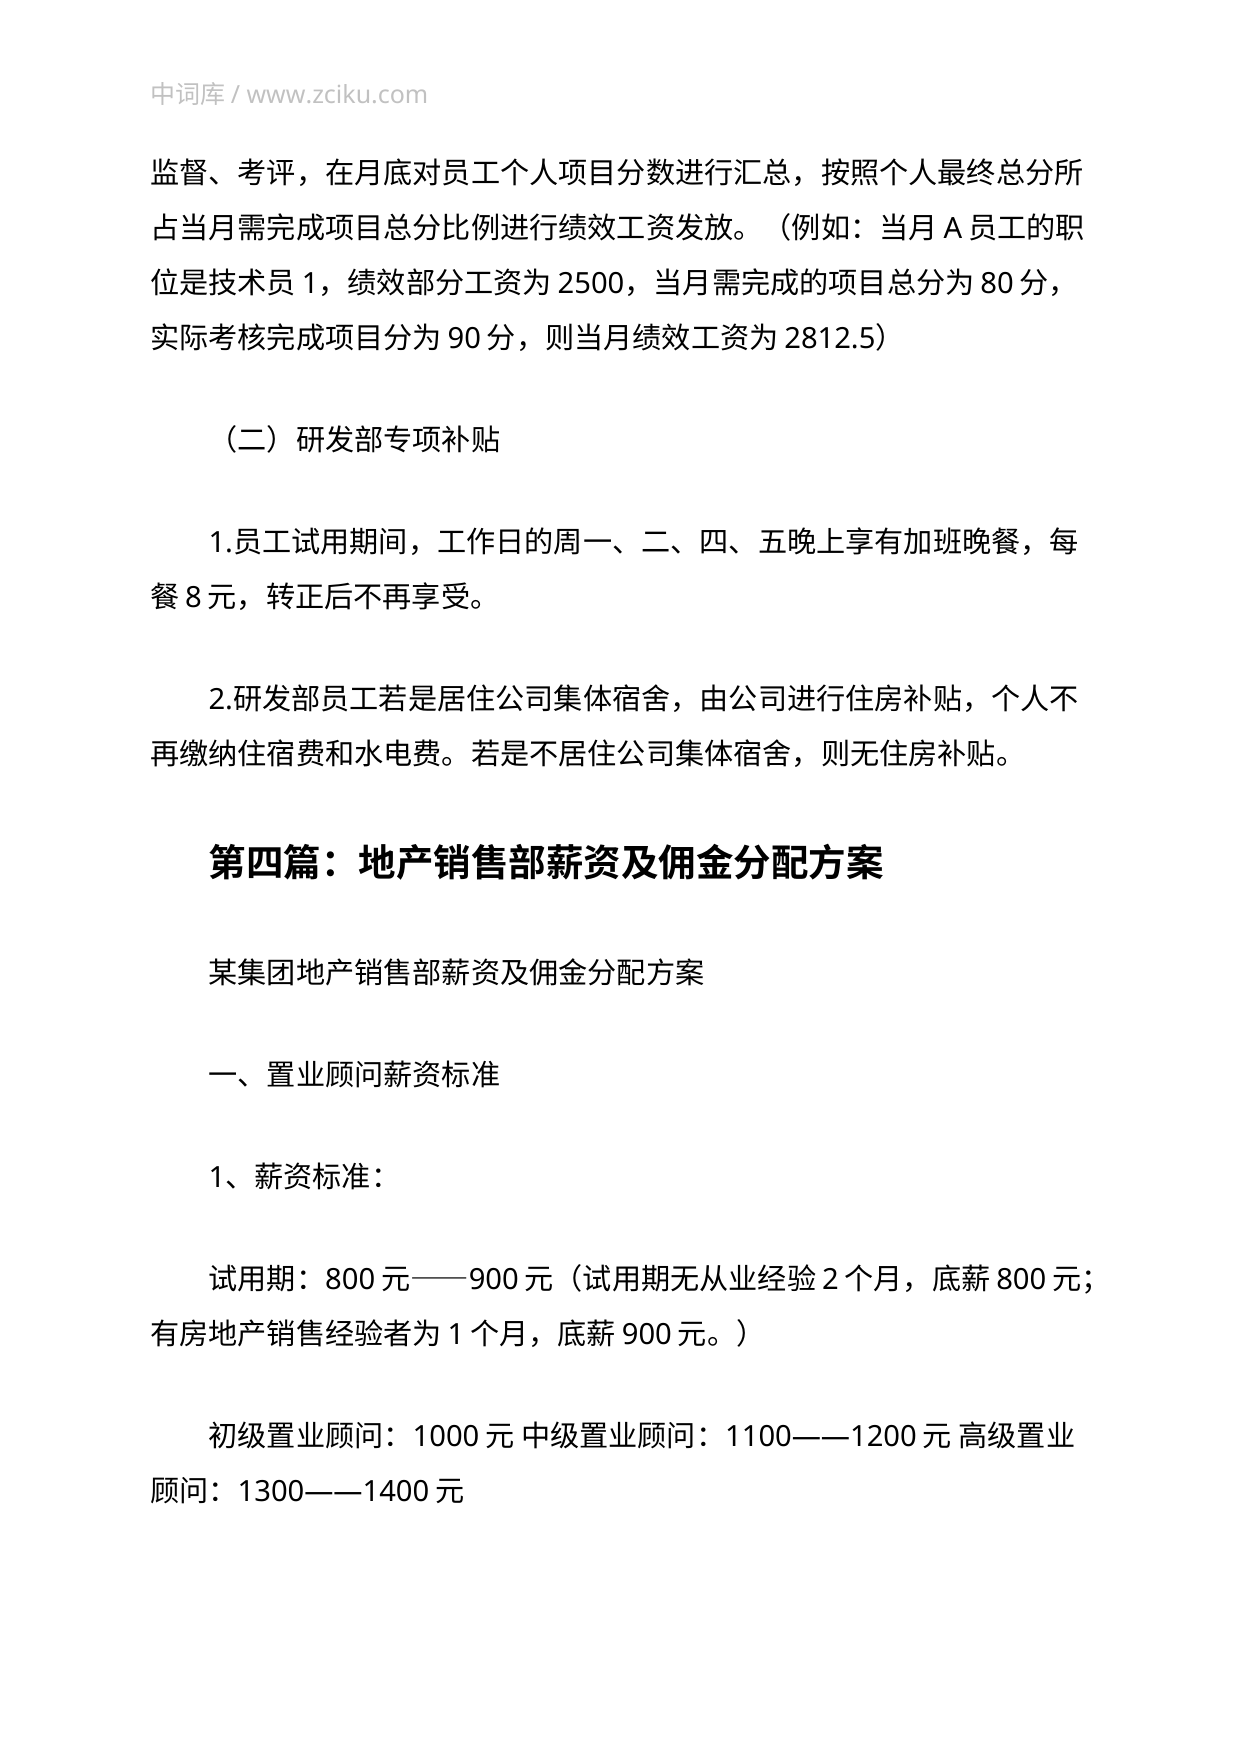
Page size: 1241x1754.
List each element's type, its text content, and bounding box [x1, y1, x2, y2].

text 第四篇：地产销售部薪资及佣金分配方案 [150, 832, 1090, 887]
text 2.研发部员工若是居住公司集体宿舍，由公司进行住房补贴，个人不再缴纳住宿费和水电费。若是不居住公司集体宿舍，则无住房补贴。 [150, 676, 1090, 773]
text 某集团地产销售部薪资及佣金分配方案 [150, 950, 1090, 992]
text （二）研发部专项补贴 [150, 417, 1090, 459]
text 1、薪资标准： [150, 1153, 1090, 1196]
text 一、置业顾问薪资标准 [150, 1052, 1090, 1094]
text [150, 150, 1090, 357]
text 初级置业顾问：1000元 中级置业顾问：1100——1200元 高级置业顾问：1300——1400元 [150, 1412, 1090, 1510]
text 试用期：800元——900元（试用期无从业经验2个月，底薪800元；有房地产销售经验者为1个月，底薪900元。） [150, 1255, 1090, 1353]
text 1.员工试用期间，工作日的周一、二、四、五晚上享有加班晚餐，每餐8元，转正后不再享受。 [150, 519, 1090, 616]
